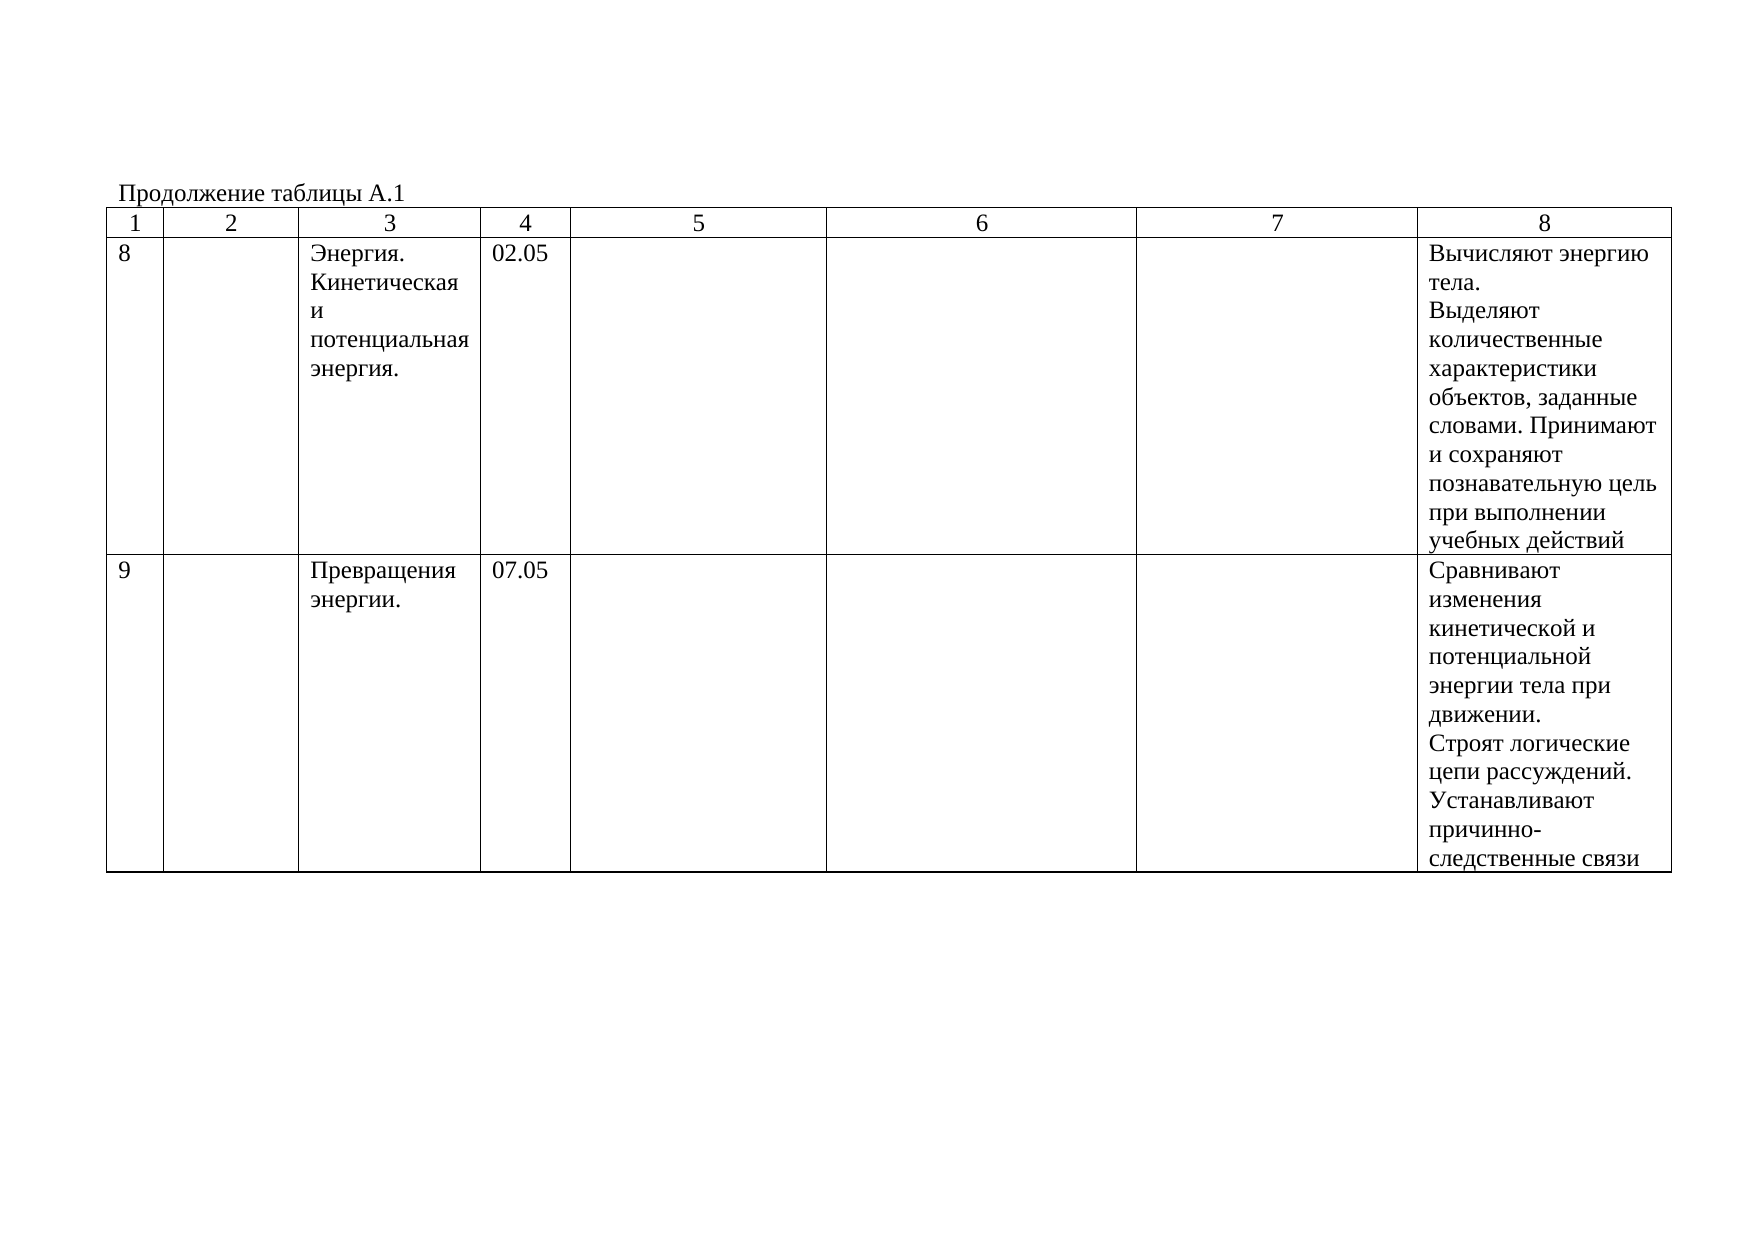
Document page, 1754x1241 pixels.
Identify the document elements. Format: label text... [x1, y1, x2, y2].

table_cell 1 [107, 208, 163, 237]
table_cell [164, 238, 298, 554]
table_cell [1137, 555, 1417, 871]
table_cell Энергия. Кинетическая и потенциальная энергия. [299, 238, 480, 554]
table_cell Превращения энергии. [299, 555, 480, 871]
table_cell [827, 238, 1136, 554]
table_cell 9 [107, 555, 163, 871]
table_cell Сравнивают изменения кинетической и потенциальной энергии тела при движении. Строят логические цепи рассуждений. Устанавливают причинно-следственные связи [1418, 555, 1671, 871]
table_cell 07.05 [481, 555, 570, 871]
table_header Продолжение таблицы А.1 [107, 178, 1671, 207]
table_cell 3 [299, 208, 480, 237]
table_cell 5 [571, 208, 826, 237]
table_cell [1137, 238, 1417, 554]
table_cell Вычисляют энергию тела. Выделяют количественные характеристики объектов, заданные словами. Принимают и сохраняют познавательную цель при выполнении учебных действий [1418, 238, 1671, 554]
table_cell [571, 238, 826, 554]
table_cell 02.05 [481, 238, 570, 554]
table_cell 2 [164, 208, 298, 237]
table_cell 8 [1418, 208, 1671, 237]
table_cell [827, 555, 1136, 871]
table_cell 6 [827, 208, 1136, 237]
table_cell [571, 555, 826, 871]
table_cell 7 [1137, 208, 1417, 237]
table_cell [164, 555, 298, 871]
table_cell 8 [107, 238, 163, 554]
table_cell 4 [481, 208, 570, 237]
